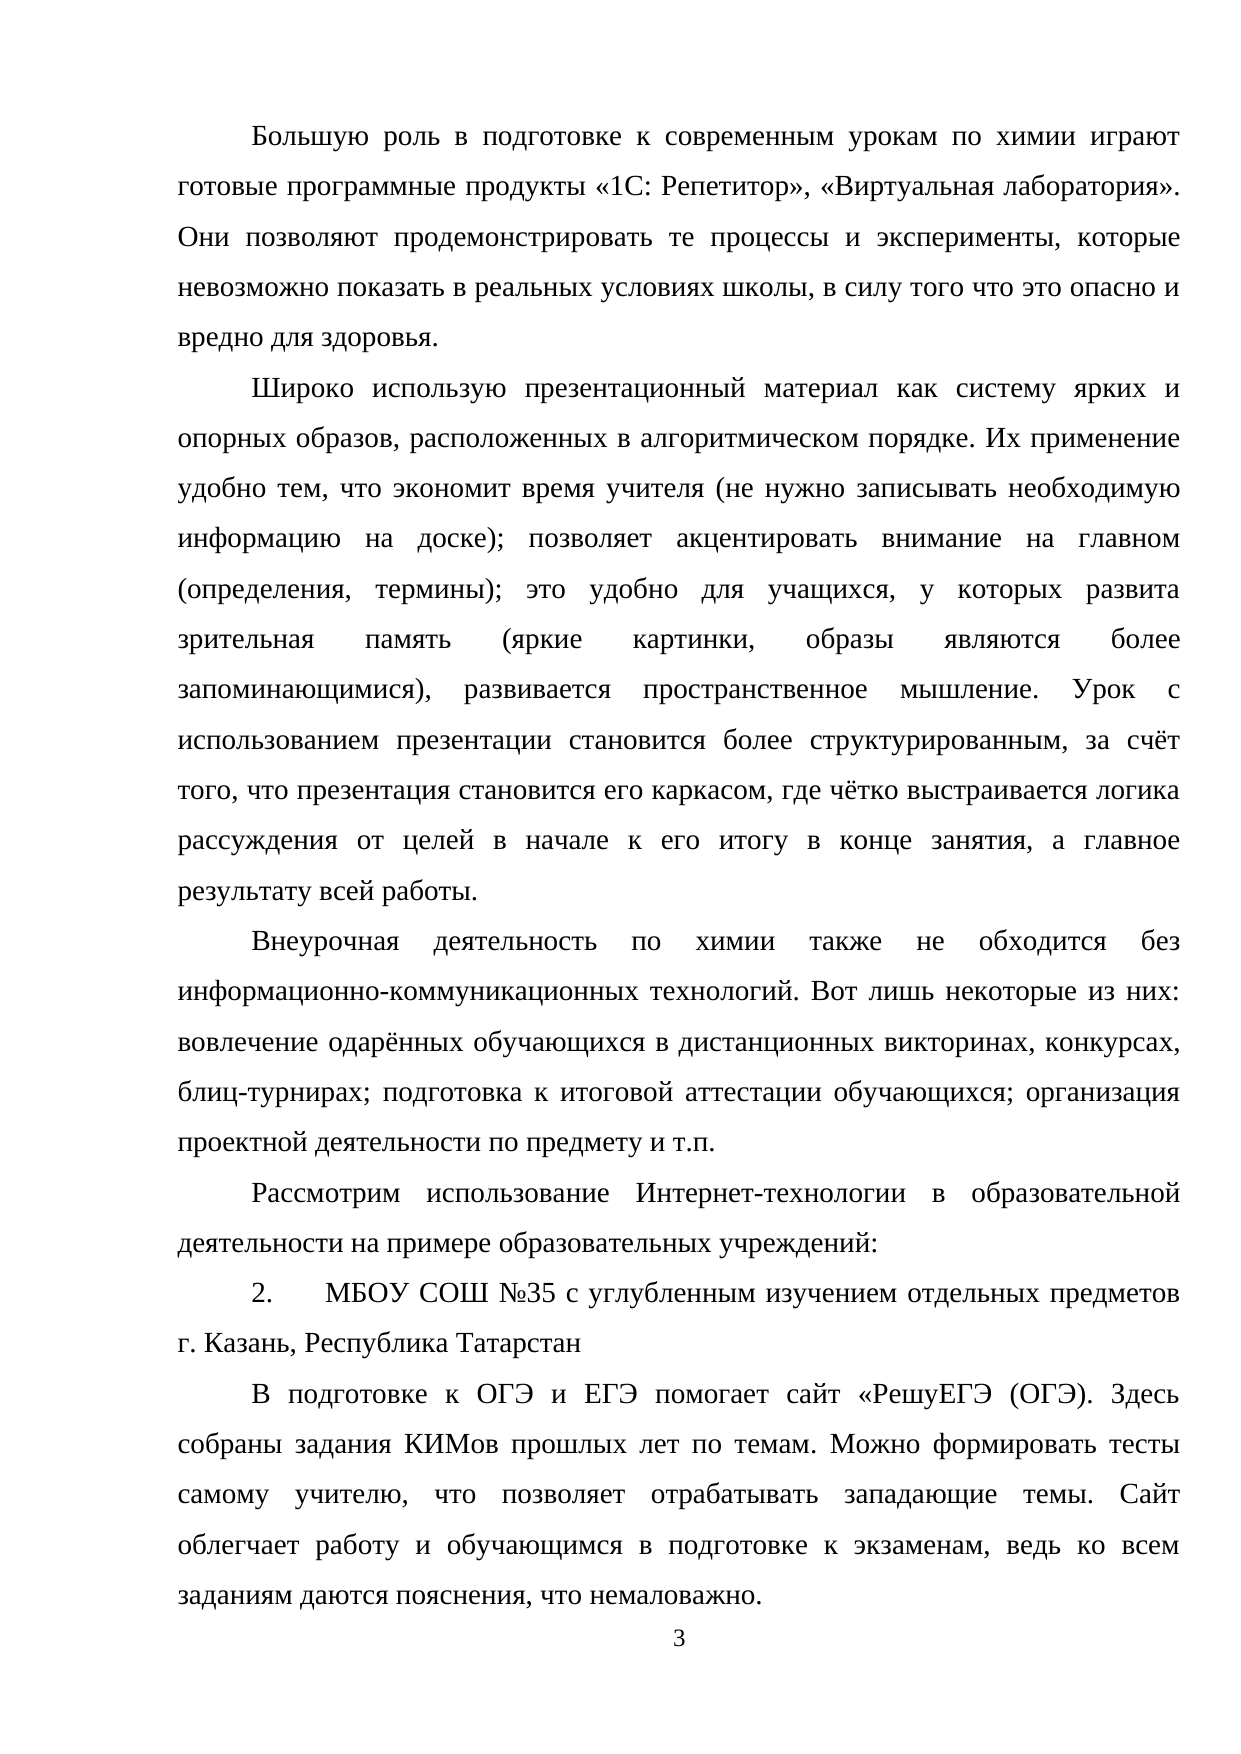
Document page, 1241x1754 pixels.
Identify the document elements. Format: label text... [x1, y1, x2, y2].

text Широко использую презентационный материал как систему ярких и опорных образов, расположенных в алгоритмическом порядке. Их применение удобно тем, что экономит время учителя (не нужно записывать необходимую информацию на доске); позволяет акцентировать внимание на главном (определения, термины); это удобно для учащихся, у которых развита зрительная память (яркие картинки, образы являются более запоминающимися), развивается пространственное мышление. Урок с использованием презентации становится более структурированным, за счёт того, что презентация становится его каркасом, где чётко выстраивается логика рассуждения от целей в начале к его итогу в конце занятия, а главное результату всей работы. [177, 370, 1181, 906]
text Большую роль в подготовке к современным урокам по химии играют готовые программные продукты «1С: Репетитор», «Виртуальная лаборатория». Они позволяют продемонстрировать те процессы и эксперименты, которые невозможно показать в реальных условиях школы, в силу того что это опасно и вредно для здоровья. [177, 118, 1181, 353]
text В подготовке к ОГЭ и ЕГЭ помогает сайт «РешуЕГЭ (ОГЭ). Здесь собраны задания КИМов прошлых лет по темам. Можно формировать тесты самому учителю, что позволяет отрабатывать западающие темы. Сайт облегчает работу и обучающимся в подготовке к экзаменам, ведь ко всем заданиям даются пояснения, что немаловажно. [177, 1376, 1181, 1611]
text Внеурочная деятельность по химии также не обходится без информационно-коммуникационных технологий. Вот лишь некоторые из них: вовлечение одарённых обучающихся в дистанционных викторинах, конкурсах, блиц-турнирах; подготовка к итоговой аттестации обучающихся; организация проектной деятельности по предмету и т.п. [177, 923, 1181, 1158]
text Рассмотрим использование Интернет-технологии в образовательной деятельности на примере образовательных учреждений: [177, 1175, 1181, 1258]
list МБОУ СОШ №35 с углубленным изучением отдельных предметов г. Казань, Республика Татарстан [177, 1275, 1181, 1359]
